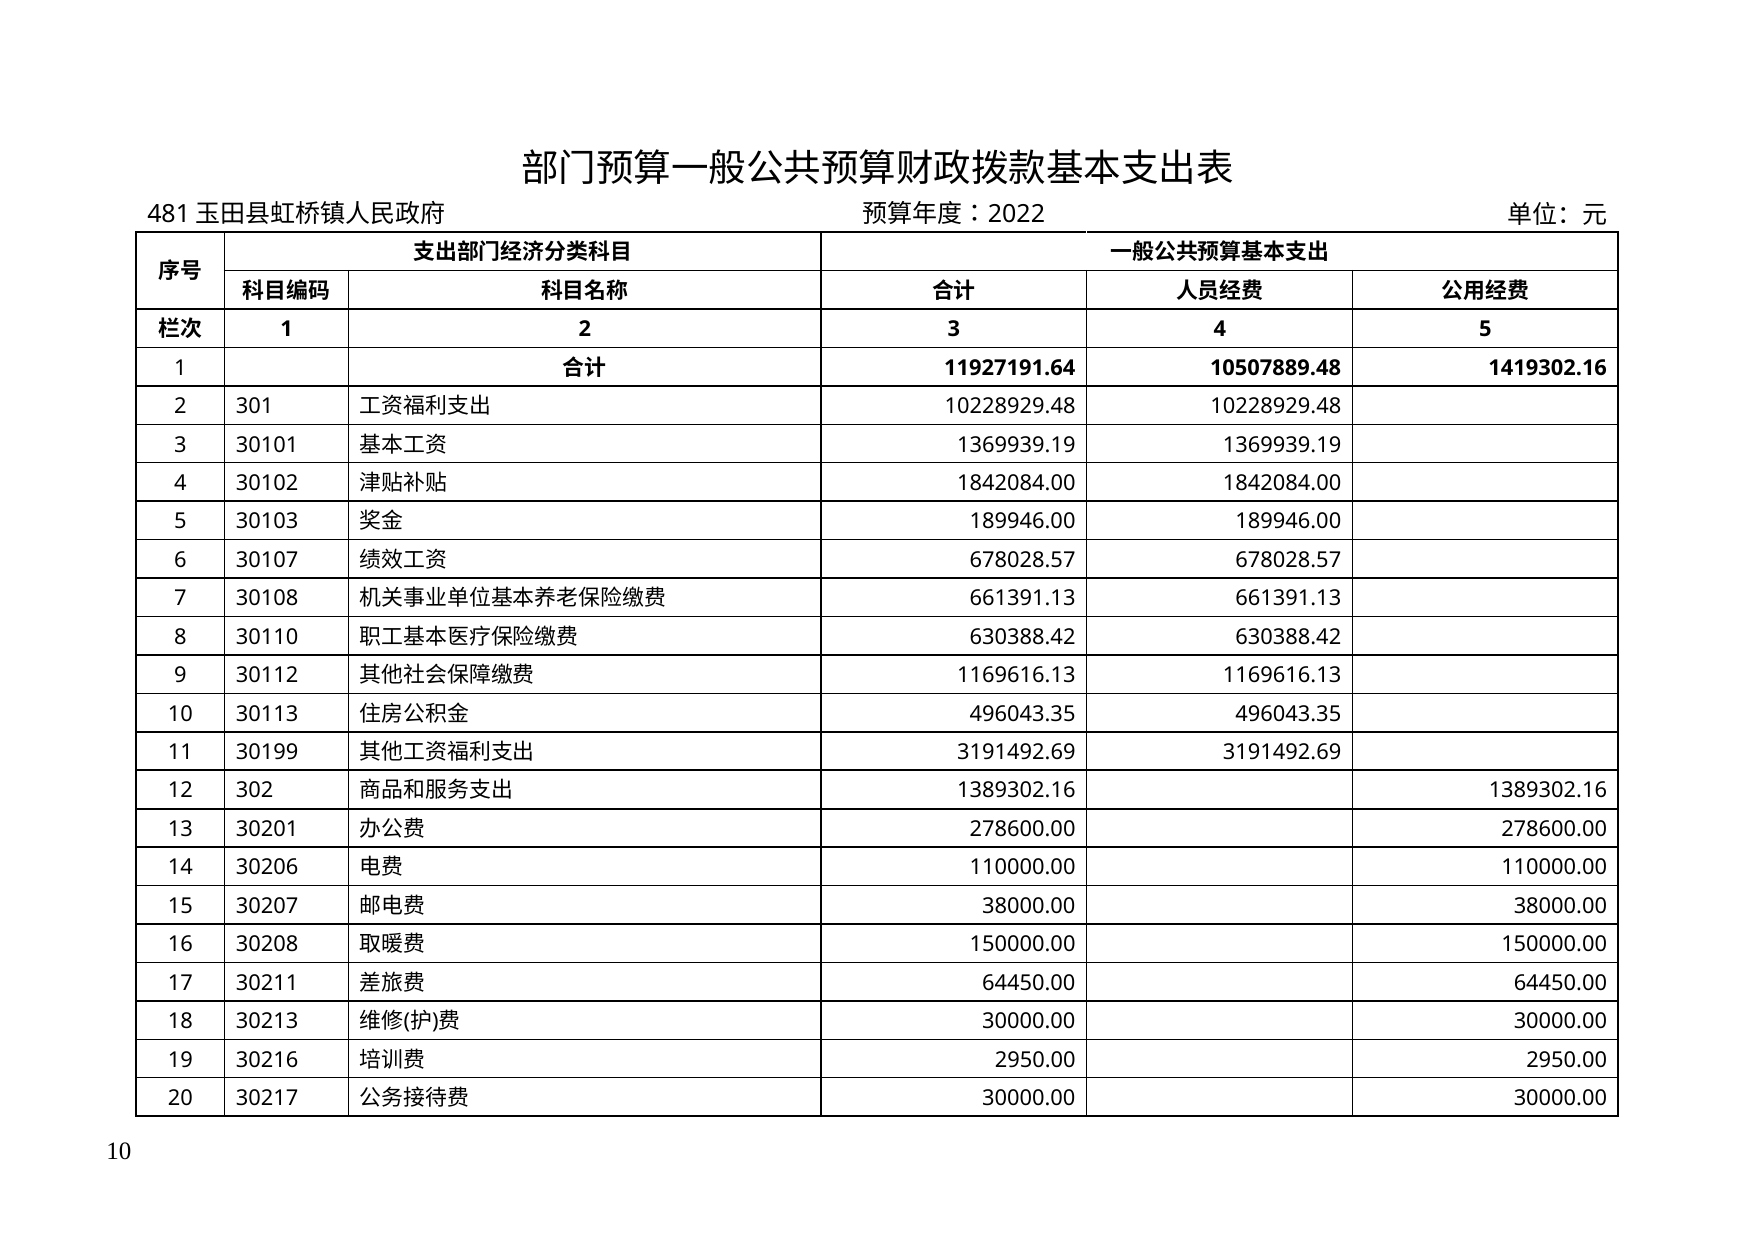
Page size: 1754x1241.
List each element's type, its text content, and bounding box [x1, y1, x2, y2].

table_cell 电费 [349, 848, 820, 885]
table_cell 278600.00 [1353, 810, 1617, 846]
table_cell 序号 [137, 233, 224, 308]
table_cell [1353, 733, 1617, 769]
table_cell 18 [137, 1002, 224, 1038]
table_cell 30108 [225, 579, 348, 616]
table_cell [1353, 656, 1617, 692]
table_cell 30102 [225, 463, 348, 500]
table_cell 678028.57 [1087, 540, 1352, 577]
table_cell 17 [137, 963, 224, 1000]
table_cell 9 [137, 656, 224, 692]
table_cell 30000.00 [1353, 1002, 1617, 1038]
table_cell [1353, 463, 1617, 500]
table_cell 合计 [349, 348, 820, 385]
table_cell 1169616.13 [1087, 656, 1352, 692]
table_cell [1087, 810, 1352, 846]
table_cell 办公费 [349, 810, 820, 846]
table_cell 4 [137, 463, 224, 500]
table_cell 8 [137, 617, 224, 654]
table_cell 2 [137, 387, 224, 423]
table_cell 630388.42 [1087, 617, 1352, 654]
table_cell 20 [137, 1078, 224, 1115]
table_cell 110000.00 [1353, 848, 1617, 885]
table_cell 2950.00 [822, 1040, 1086, 1077]
table_header 481玉田县虹桥镇人民政府 [137, 195, 820, 231]
table_cell 14 [137, 848, 224, 885]
table_cell [1353, 425, 1617, 462]
table_cell 496043.35 [1087, 694, 1352, 731]
table_cell 3 [822, 310, 1086, 347]
table_cell 16 [137, 925, 224, 962]
table_header 预算年度：2022 [822, 195, 1086, 231]
table_cell 30107 [225, 540, 348, 577]
table_cell 1389302.16 [822, 771, 1086, 808]
table_cell 15 [137, 886, 224, 923]
table_cell 30211 [225, 963, 348, 1000]
table_cell 64450.00 [822, 963, 1086, 1000]
table_cell 1369939.19 [822, 425, 1086, 462]
table_cell 630388.42 [822, 617, 1086, 654]
table_cell 其他工资福利支出 [349, 733, 820, 769]
table_cell 661391.13 [822, 579, 1086, 616]
table_cell 邮电费 [349, 886, 820, 923]
table_cell 64450.00 [1353, 963, 1617, 1000]
table_cell 150000.00 [1353, 925, 1617, 962]
table_cell 1389302.16 [1353, 771, 1617, 808]
table_cell [1087, 771, 1352, 808]
table_cell 2 [349, 310, 820, 347]
table_cell 7 [137, 579, 224, 616]
table_cell 189946.00 [822, 502, 1086, 539]
table_cell 奖金 [349, 502, 820, 539]
table_cell 津贴补贴 [349, 463, 820, 500]
table_cell 11 [137, 733, 224, 769]
table_cell 30000.00 [822, 1002, 1086, 1038]
table_cell 30103 [225, 502, 348, 539]
table_cell [1353, 387, 1617, 423]
table_cell 30101 [225, 425, 348, 462]
table_cell 301 [225, 387, 348, 423]
table_cell 10228929.48 [1087, 387, 1352, 423]
table_cell 工资福利支出 [349, 387, 820, 423]
table_cell [1087, 1002, 1352, 1038]
table_cell 栏次 [137, 310, 224, 347]
table_cell 绩效工资 [349, 540, 820, 577]
table_cell 支出部门经济分类科目 [225, 233, 820, 270]
table_cell 3191492.69 [1087, 733, 1352, 769]
table_cell 496043.35 [822, 694, 1086, 731]
table_cell [1087, 848, 1352, 885]
table_cell [1353, 617, 1617, 654]
table_cell 培训费 [349, 1040, 820, 1077]
table_cell 30113 [225, 694, 348, 731]
table_cell 1 [137, 348, 224, 385]
table_cell [1087, 925, 1352, 962]
table_cell 一般公共预算基本支出 [822, 233, 1617, 270]
table_cell 机关事业单位基本养老保险缴费 [349, 579, 820, 616]
table_cell 3 [137, 425, 224, 462]
table_cell 1169616.13 [822, 656, 1086, 692]
table_cell 5 [137, 502, 224, 539]
table_cell 差旅费 [349, 963, 820, 1000]
table_cell 人员经费 [1087, 271, 1352, 308]
table_cell 189946.00 [1087, 502, 1352, 539]
table_cell 科目名称 [349, 271, 820, 308]
table_cell 30207 [225, 886, 348, 923]
table_cell [1353, 502, 1617, 539]
table_cell 150000.00 [822, 925, 1086, 962]
table_cell 30206 [225, 848, 348, 885]
table_cell 278600.00 [822, 810, 1086, 846]
table_cell 合计 [822, 271, 1086, 308]
table_cell 4 [1087, 310, 1352, 347]
table_cell 1842084.00 [1087, 463, 1352, 500]
table_cell 公用经费 [1353, 271, 1617, 308]
table_cell 职工基本医疗保险缴费 [349, 617, 820, 654]
table_cell 30216 [225, 1040, 348, 1077]
table_cell 30201 [225, 810, 348, 846]
table_cell 基本工资 [349, 425, 820, 462]
table_cell 30199 [225, 733, 348, 769]
table_cell 30217 [225, 1078, 348, 1115]
table_cell 38000.00 [822, 886, 1086, 923]
table_cell 2950.00 [1353, 1040, 1617, 1077]
table_cell 10507889.48 [1087, 348, 1352, 385]
table_cell 5 [1353, 310, 1617, 347]
table_cell 11927191.64 [822, 348, 1086, 385]
table_cell 661391.13 [1087, 579, 1352, 616]
table_cell 10228929.48 [822, 387, 1086, 423]
table_cell 30208 [225, 925, 348, 962]
table_cell 6 [137, 540, 224, 577]
table_cell 1369939.19 [1087, 425, 1352, 462]
table_cell 30112 [225, 656, 348, 692]
table_cell 商品和服务支出 [349, 771, 820, 808]
table_cell 3191492.69 [822, 733, 1086, 769]
table_cell 38000.00 [1353, 886, 1617, 923]
table_cell 住房公积金 [349, 694, 820, 731]
table_cell 1 [225, 310, 348, 347]
table_cell 30110 [225, 617, 348, 654]
table_cell 30000.00 [1353, 1078, 1617, 1115]
table_cell [1353, 694, 1617, 731]
table_cell 1842084.00 [822, 463, 1086, 500]
table_cell 678028.57 [822, 540, 1086, 577]
table_cell 取暖费 [349, 925, 820, 962]
table_cell 科目编码 [225, 271, 348, 308]
table_cell 19 [137, 1040, 224, 1077]
table_cell [1087, 886, 1352, 923]
table_cell 110000.00 [822, 848, 1086, 885]
table_cell 公务接待费 [349, 1078, 820, 1115]
table_header 单位：元 [1087, 195, 1617, 231]
table_cell 13 [137, 810, 224, 846]
table_cell 维修(护)费 [349, 1002, 820, 1038]
table_cell [225, 348, 348, 385]
table_cell 30213 [225, 1002, 348, 1038]
table_cell 其他社会保障缴费 [349, 656, 820, 692]
table_cell [1087, 1078, 1352, 1115]
table_cell 10 [137, 694, 224, 731]
table_cell 302 [225, 771, 348, 808]
table_cell [1087, 963, 1352, 1000]
table_cell [1353, 579, 1617, 616]
table_cell 12 [137, 771, 224, 808]
table_cell 30000.00 [822, 1078, 1086, 1115]
table_cell [1353, 540, 1617, 577]
table_cell [1087, 1040, 1352, 1077]
table_cell 1419302.16 [1353, 348, 1617, 385]
text 部门预算一般公共预算财政拨款基本支出表 [106, 142, 1648, 193]
